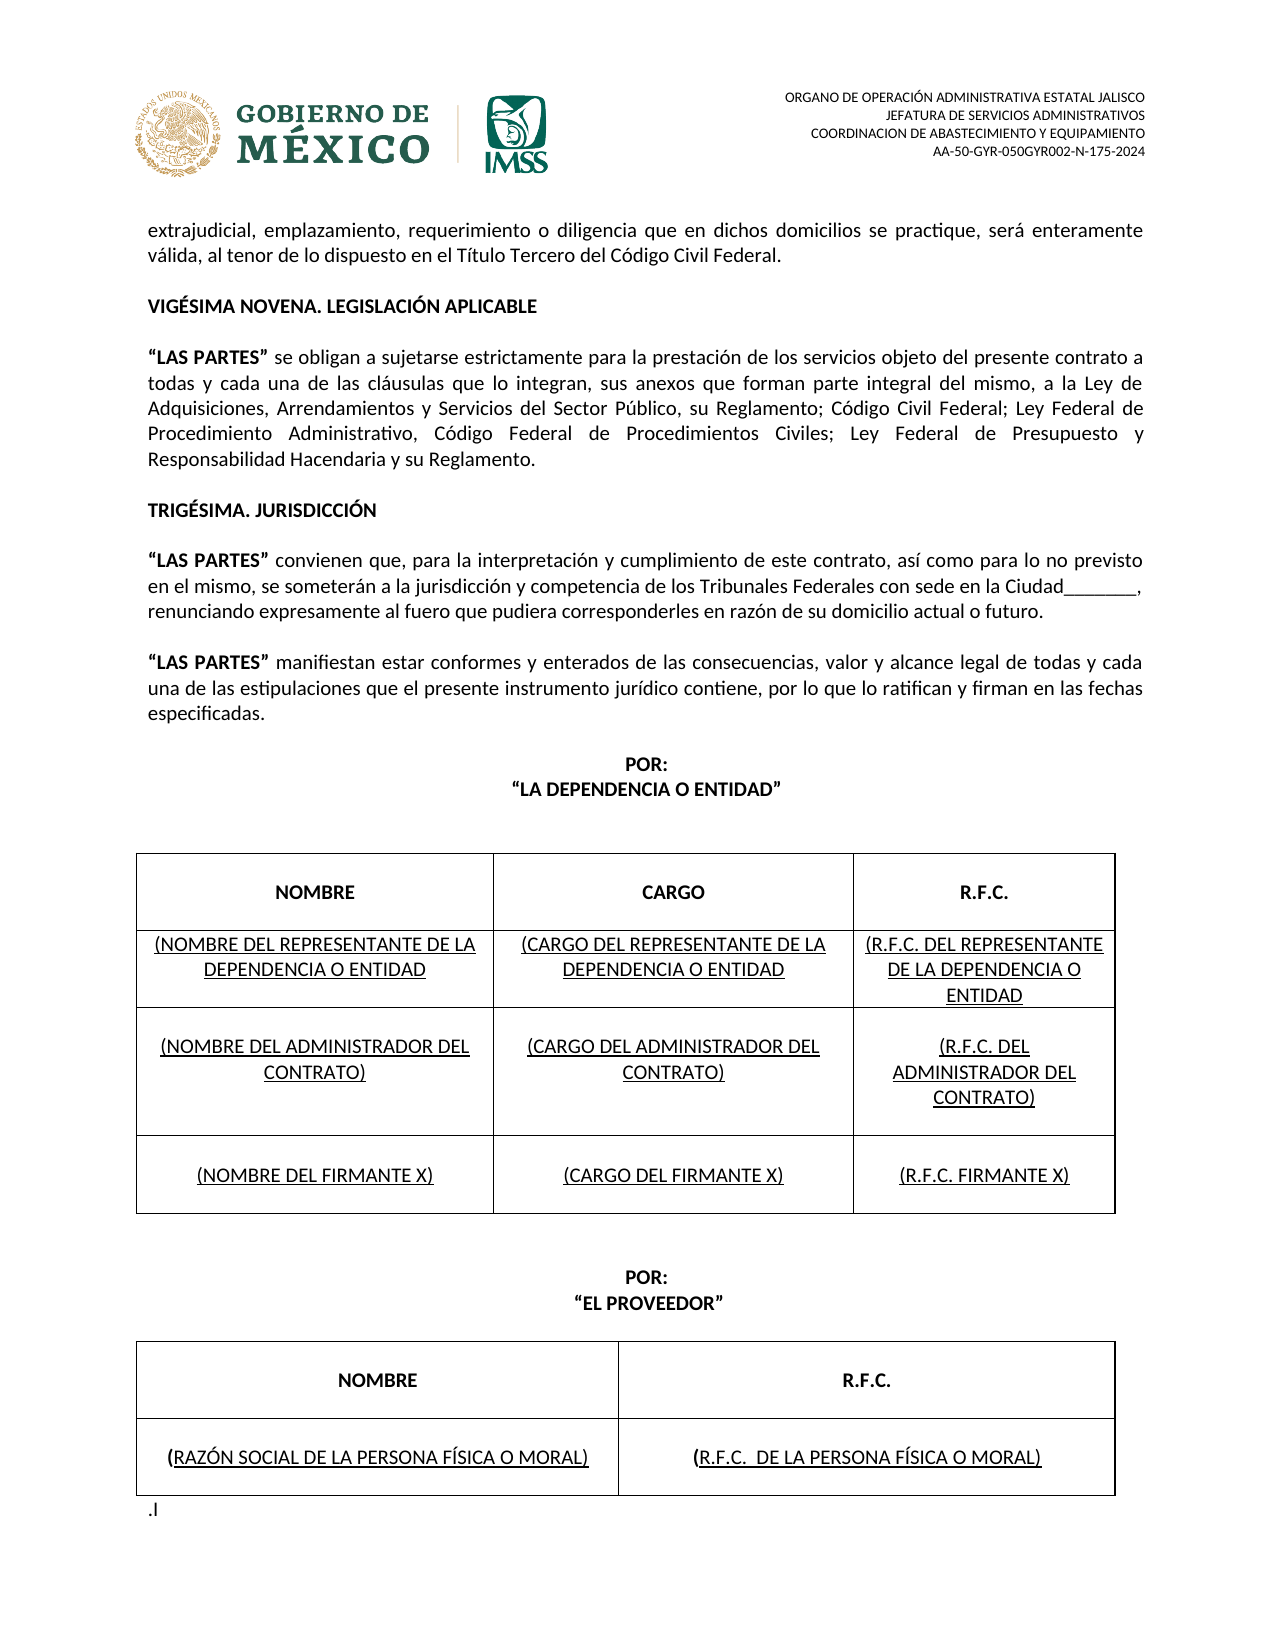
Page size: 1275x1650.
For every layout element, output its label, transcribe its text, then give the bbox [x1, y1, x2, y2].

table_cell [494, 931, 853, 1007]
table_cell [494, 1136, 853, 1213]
text “LA DEPENDENCIA O ENTIDAD” [148, 776, 1145, 802]
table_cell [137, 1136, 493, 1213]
text VIGÉSIMA NOVENA. LEGISLACIÓN APLICABLE [148, 293, 1145, 319]
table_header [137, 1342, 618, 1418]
text “LAS PARTES” manifiestan estar conformes y enterados de las consecuencias, valor y alcance legal de todas y cada una de las estipulaciones que el presente instrumento jurídico contiene, por lo que lo ratifican y firman en las fechas especificadas. [148, 649, 1145, 726]
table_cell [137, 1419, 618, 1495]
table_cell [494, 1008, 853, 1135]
text “EL PROVEEDOR” [148, 1290, 1145, 1315]
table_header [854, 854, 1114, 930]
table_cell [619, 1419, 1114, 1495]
text “LAS PARTES” convienen que, para la interpretación y cumplimiento de este contrato, así como para lo no previsto en el mismo, se someterán a la jurisdicción y competencia de los Tribunales Federales con sede en la Ciudad_______, renunciando expresamente al fuero que pudiera corresponderles en razón de su domicilio actual o futuro. [148, 548, 1145, 624]
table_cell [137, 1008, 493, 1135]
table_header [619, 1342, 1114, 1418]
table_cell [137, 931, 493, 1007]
text TRIGÉSIMA. JURISDICCIÓN [148, 497, 1145, 522]
text “LAS PARTES” se obligan a sujetarse estrictamente para la prestación de los servicios objeto del presente contrato a todas y cada una de las cláusulas que lo integran, sus anexos que forman parte integral del mismo, a la Ley de Adquisiciones, Arrendamientos y Servicios del Sector Público, su Reglamento; Código Civil Federal; Ley Federal de Procedimiento Administrativo, Código Federal de Procedimientos Civiles; Ley Federal de Presupuesto y Responsabilidad Hacendaria y su Reglamento. [148, 344, 1145, 471]
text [148, 217, 1145, 268]
picture [26, 0, 1190, 256]
text POR: [148, 751, 1145, 776]
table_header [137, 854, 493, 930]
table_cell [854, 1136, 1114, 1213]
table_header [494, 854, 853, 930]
text .I [148, 1496, 1145, 1522]
text POR: [148, 1264, 1145, 1290]
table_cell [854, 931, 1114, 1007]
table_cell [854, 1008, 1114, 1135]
